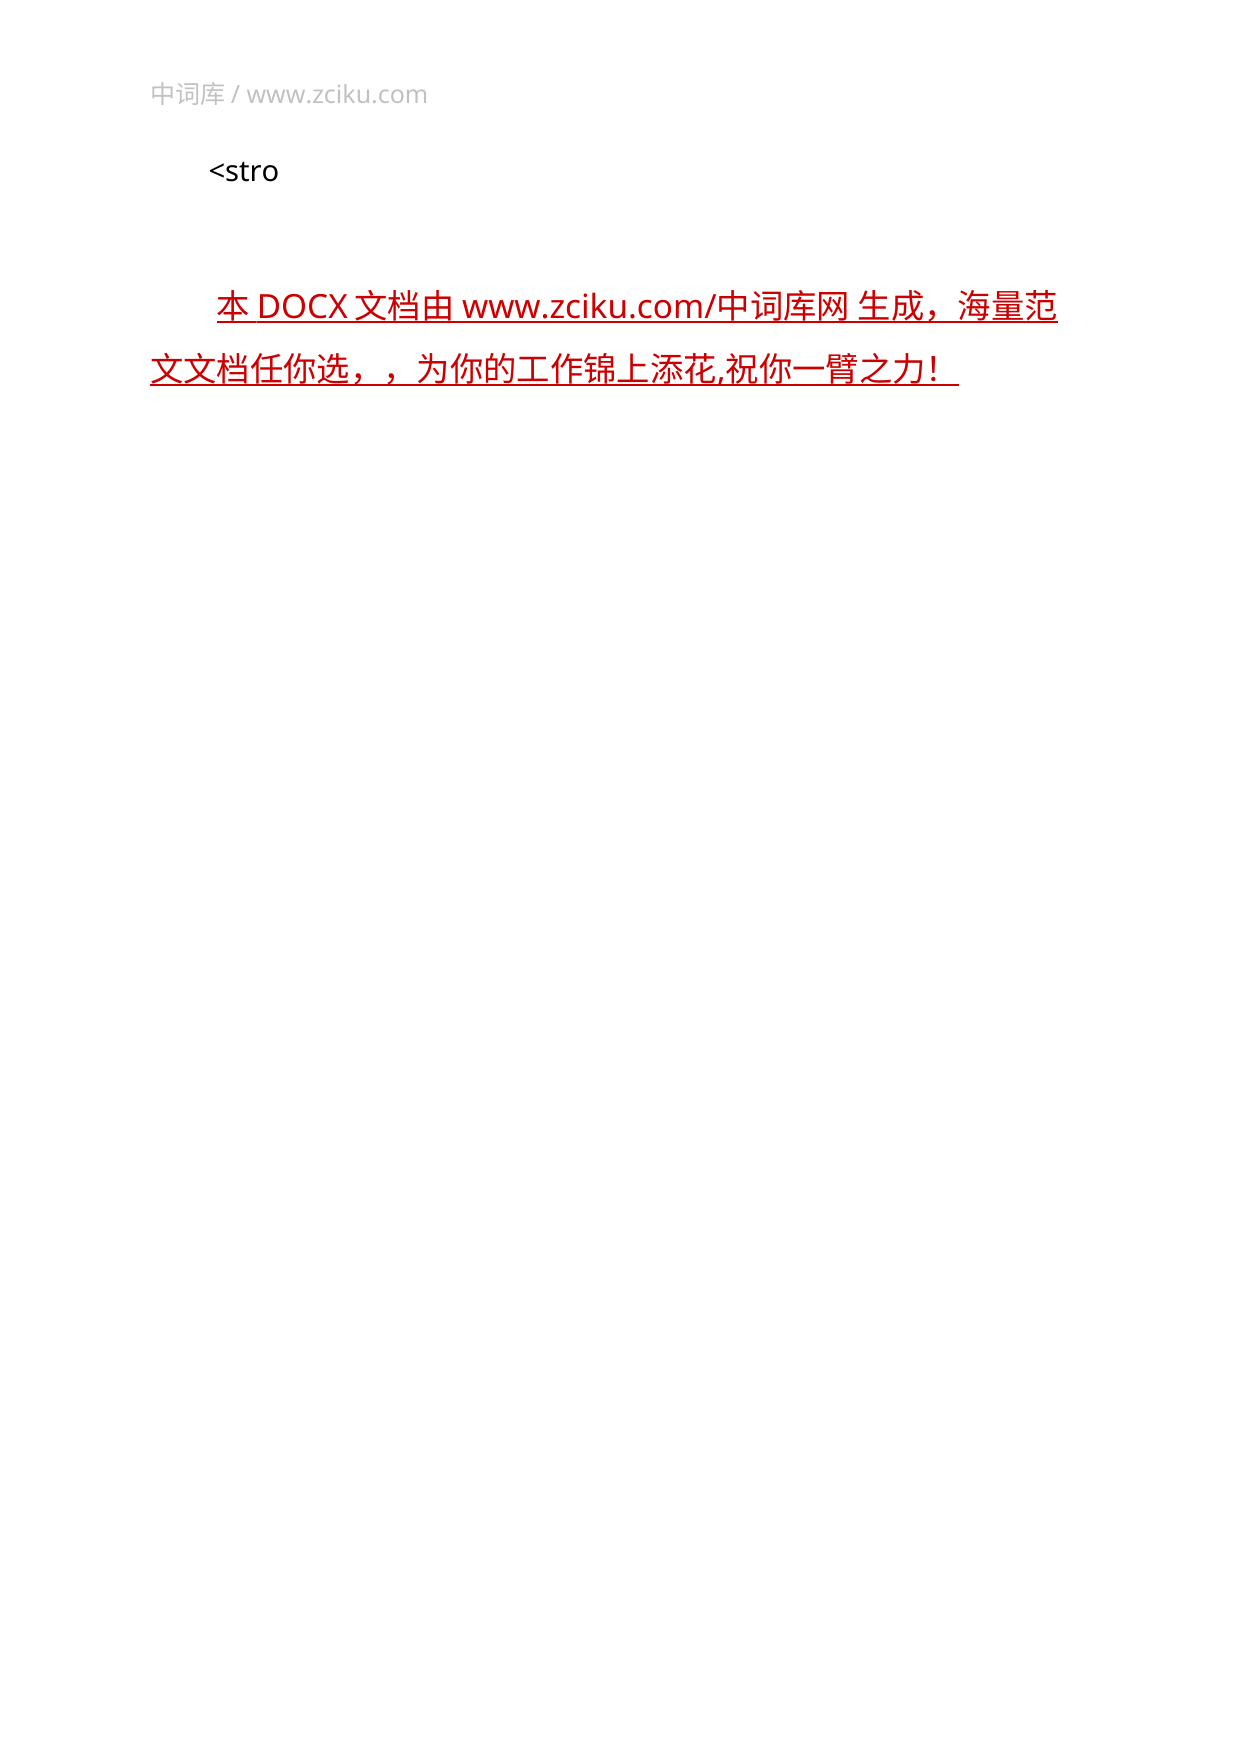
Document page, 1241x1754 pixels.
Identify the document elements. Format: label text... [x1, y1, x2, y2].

text <stro [150, 150, 1090, 190]
text 本DOCX文档由 www.zciku.com/中词库网 生成，海量范文文档任你选，，为你的工作锦上添花,祝你一臂之力！ [150, 280, 1090, 391]
